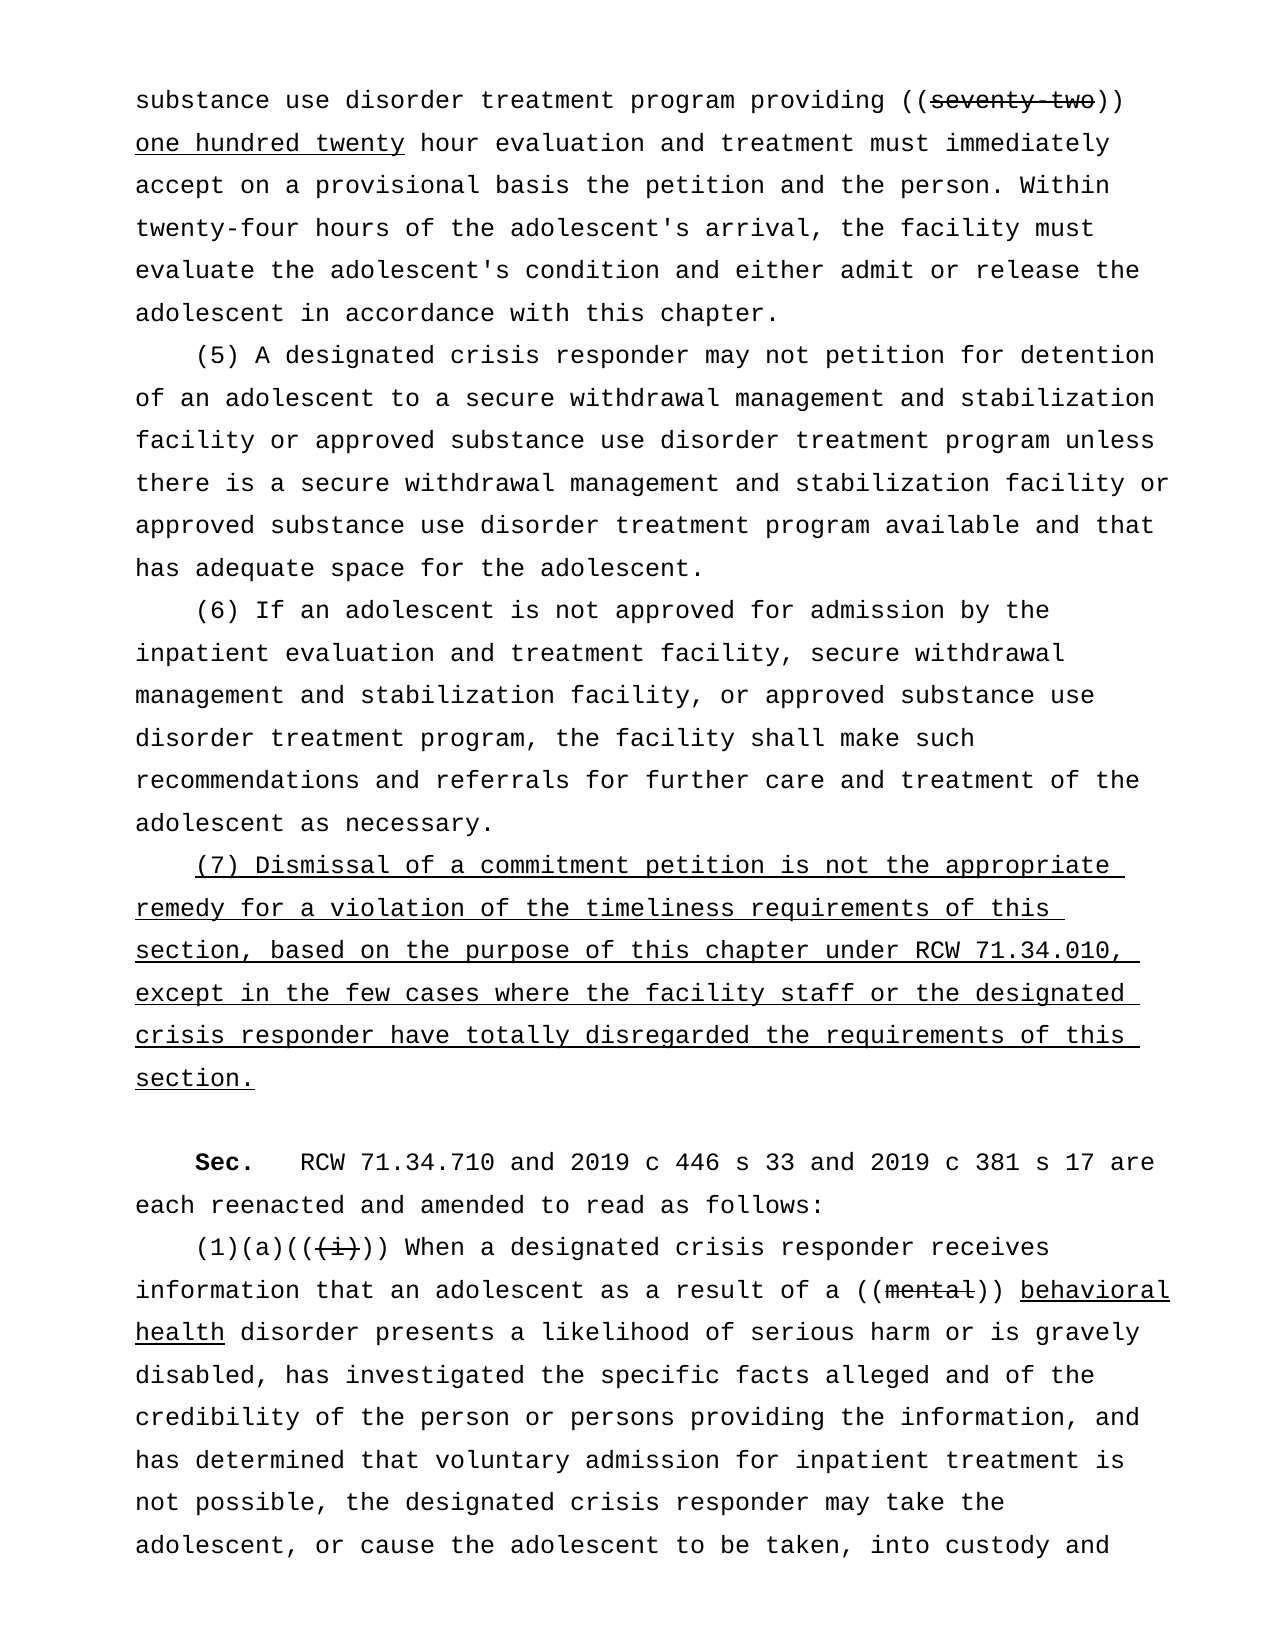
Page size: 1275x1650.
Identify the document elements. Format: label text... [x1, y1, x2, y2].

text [135, 75, 1170, 330]
text (5) A designated crisis responder may not petition for detention of an adolescent to a secure withdrawal management and stabilization facility or approved substance use disorder treatment program unless there is a secure withdrawal management and stabilization facility or approved substance use disorder treatment program available and that has adequate space for the adolescent. [135, 330, 1170, 585]
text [135, 1222, 1170, 1562]
text Sec. RCW 71.34.710 and 2019 c 446 s 33 and 2019 c 381 s 17 are each reenacted and amended to read as follows: [135, 1137, 1170, 1222]
text (7) Dismissal of a commitment petition is not the appropriate remedy for a violation of the timeliness requirements of this section, based on the purpose of this chapter under RCW 71.34.010, except in the few cases where the facility staff or the designated crisis responder have totally disregarded the requirements of this section. [135, 840, 1170, 1095]
text (6) If an adolescent is not approved for admission by the inpatient evaluation and treatment facility, secure withdrawal management and stabilization facility, or approved substance use disorder treatment program, the facility shall make such recommendations and referrals for further care and treatment of the adolescent as necessary. [135, 585, 1170, 840]
